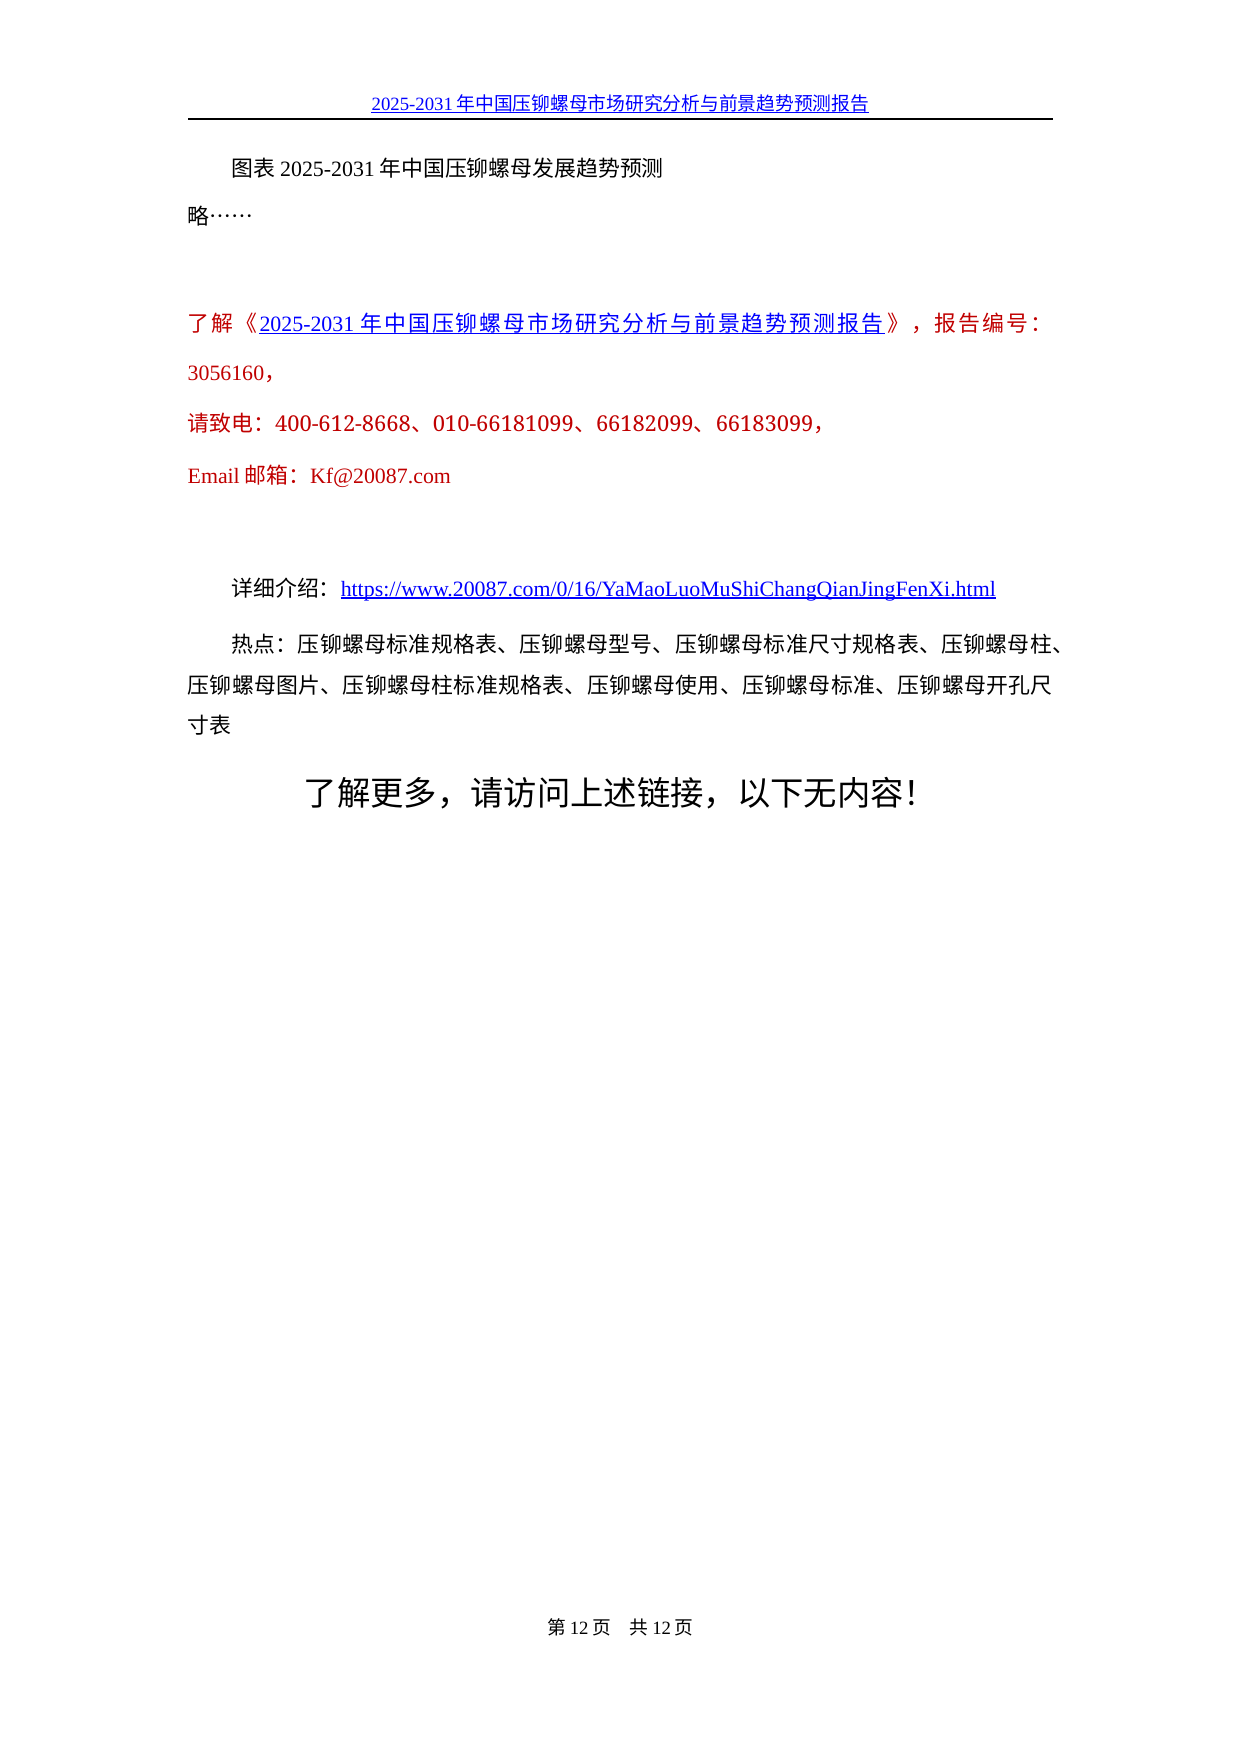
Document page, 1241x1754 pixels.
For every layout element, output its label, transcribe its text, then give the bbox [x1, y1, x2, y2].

text Email邮箱：Kf@20087.com [187, 457, 1053, 490]
text 了解《2025-2031年中国压铆螺母市场研究分析与前景趋势预测报告》，报告编号：3056160， [187, 305, 1053, 387]
text 热点：压铆螺母标准规格表、压铆螺母型号、压铆螺母标准尺寸规格表、压铆螺母柱、压铆螺母图片、压铆螺母柱标准规格表、压铆螺母使用、压铆螺母标准、压铆螺母开孔尺寸表 [187, 627, 1053, 741]
text 详细介绍：https://www.20087.com/0/16/YaMaoLuoMuShiChangQianJingFenXi.html [187, 570, 1053, 603]
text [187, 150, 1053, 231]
text 请致电：400-612-8668、010-66181099、66182099、66183099， [187, 406, 1053, 438]
title 了解更多，请访问上述链接，以下无内容！ [187, 758, 1053, 823]
